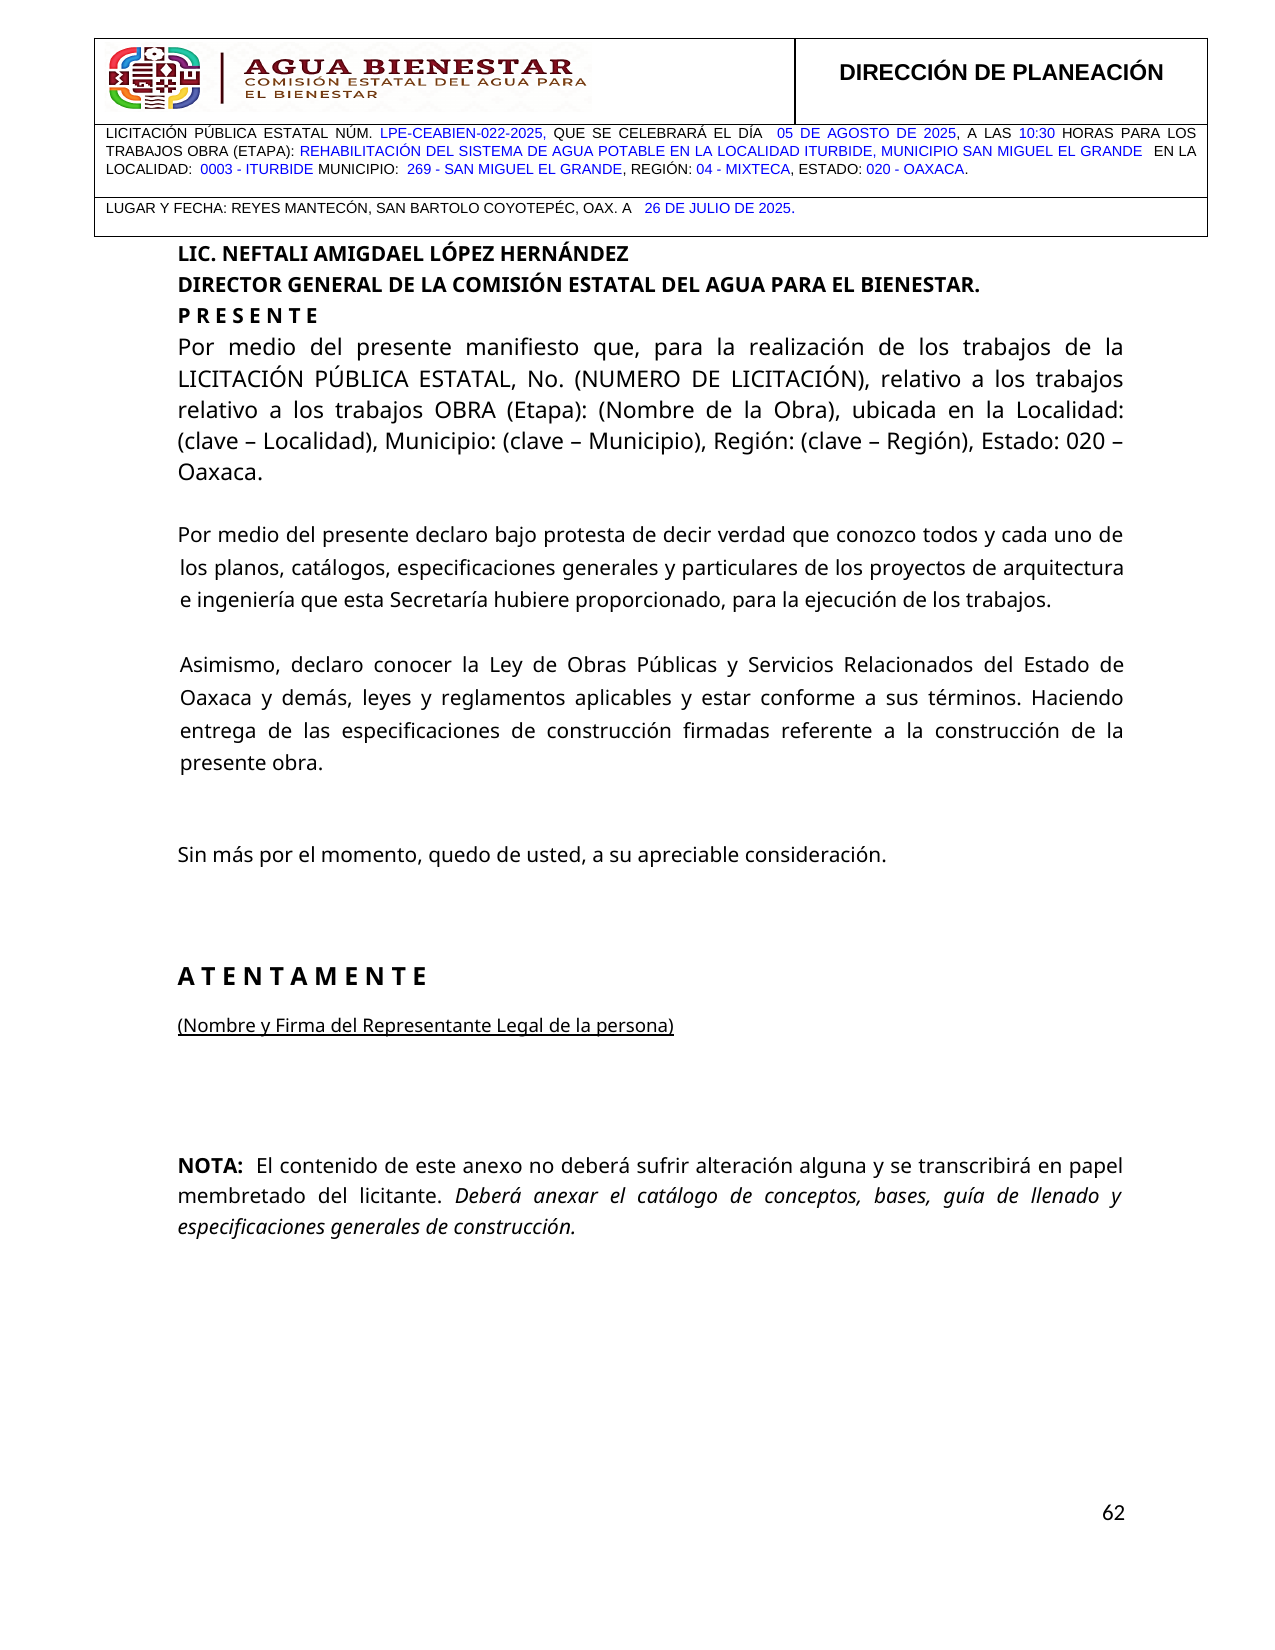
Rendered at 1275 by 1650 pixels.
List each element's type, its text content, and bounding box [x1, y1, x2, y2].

text NOTA: El contenido de este anexo no deberá sufrir alteración alguna y se transcribirá en papel membretado del licitante. Deberá anexar el catálogo de conceptos, bases, guía de llenado y especificaciones generales de construcción. [177, 1151, 1125, 1241]
text Sin más por el momento, quedo de usted, a su apreciable consideración. [177, 840, 1125, 869]
text A T E N T A M E N T E [177, 959, 1125, 993]
text Por medio del presente manifiesto que, para la realización de los trabajos de la LICITACIÓN PÚBLICA ESTATAL, No. (NUMERO DE LICITACIÓN), relativo a los trabajos relativo a los trabajos OBRA (Etapa): (Nombre de la Obra), ubicada en la Localidad: (clave – Localidad), Municipio: (clave – Municipio), Región: (clave – Región), Estado: 020 – Oaxaca. [177, 331, 1125, 488]
text LIC. NEFTALI AMIGDAEL LÓPEZ HERNÁNDEZ [177, 131, 1125, 197]
text DIRECTOR GENERAL DE LA COMISIÓN ESTATAL DEL AGUA PARA EL BIENESTAR. [177, 270, 1125, 298]
text LIC. NEFTALI AMIGDAEL LÓPEZ HERNÁNDEZ [177, 198, 1125, 236]
text P R E S E N T E [177, 301, 1125, 329]
text (Nombre y Firma del Representante Legal de la persona) [177, 1012, 1125, 1038]
text Por medio del presente declaro bajo protesta de decir verdad que conozco todos y cada uno de los planos, catálogos, especificaciones generales y particulares de los proyectos de arquitectura e ingeniería que esta Secretaría hubiere proporcionado, para la ejecución de los trabajos. [177, 520, 1125, 614]
picture [104, 42, 592, 112]
text Asimismo, declaro conocer la Ley de Obras Públicas y Servicios Relacionados del Estado de Oaxaca y demás, leyes y reglamentos aplicables y estar conforme a sus términos. Haciendo entrega de las especificaciones de construcción firmadas referente a la construcción de la presente obra. [179, 651, 1125, 777]
text LIC. NEFTALI AMIGDAEL LÓPEZ HERNÁNDEZ [177, 237, 1125, 268]
